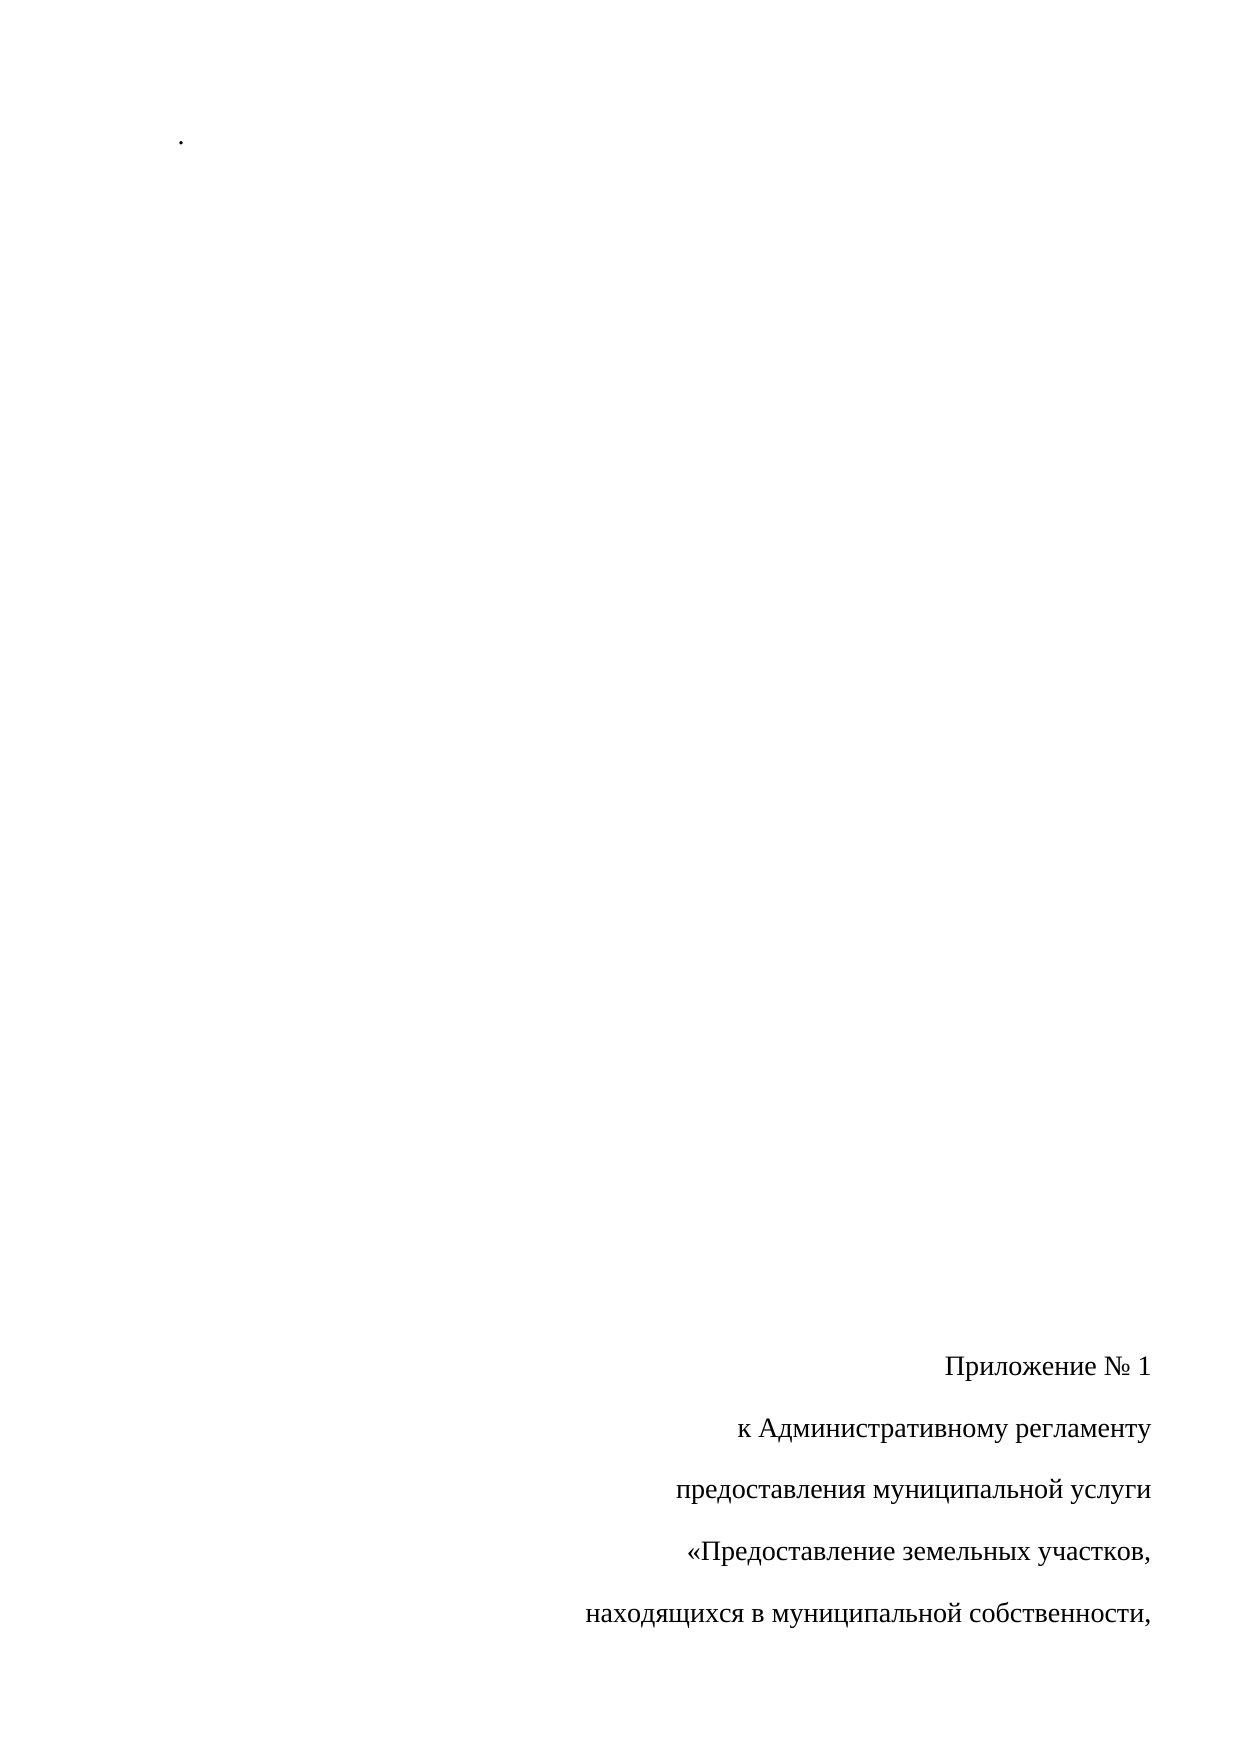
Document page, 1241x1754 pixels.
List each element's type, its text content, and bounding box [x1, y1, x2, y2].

text . [177, 118, 1152, 151]
text предоставления муниципальной услуги [177, 1472, 1152, 1505]
text Приложение № 1 [177, 1349, 1152, 1382]
text к Административному регламенту [177, 1411, 1152, 1443]
text «Предоставление земельных участков, [177, 1534, 1152, 1566]
text находящихся в муниципальной собственности, [177, 1596, 1152, 1628]
